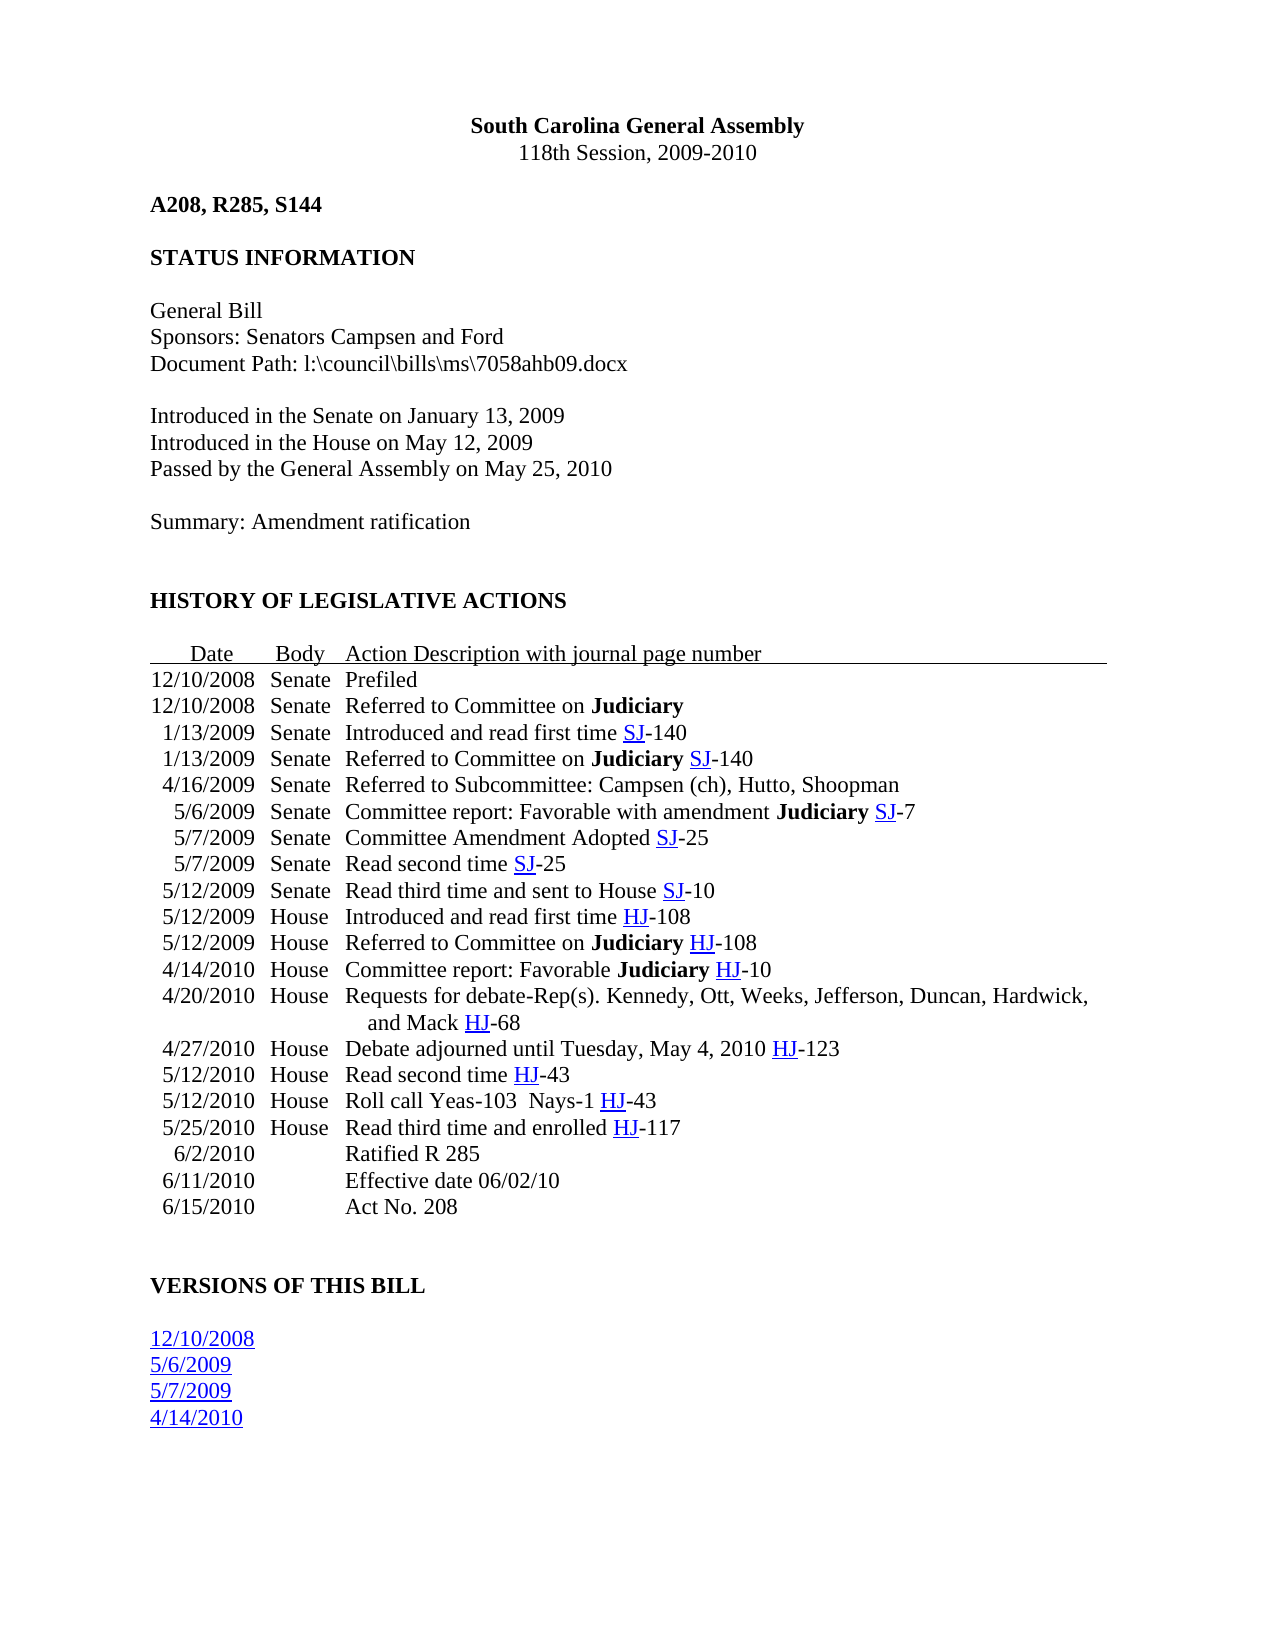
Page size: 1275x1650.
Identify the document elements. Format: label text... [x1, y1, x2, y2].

text 5/6/2009 Senate Committee report: Favorable with amendment Judiciary SJ-7 [150, 798, 1125, 824]
text 6/15/2010 Act No. 208 [150, 1193, 1125, 1219]
text 1/13/2009 Senate Referred to Committee on Judiciary SJ-140 [150, 745, 1125, 771]
text Summary: Amendment ratification [150, 508, 1125, 534]
text 12/10/2008 Senate Referred to Committee on Judiciary [150, 692, 1125, 719]
text 6/11/2010 Effective date 06/02/10 [150, 1167, 1125, 1193]
text 5/25/2010 House Read third time and enrolled HJ-117 [150, 1114, 1125, 1140]
text 5/12/2009 Senate Read third time and sent to House SJ-10 [150, 877, 1125, 903]
text 4/20/2010 House Requests for debate-Rep(s). Kennedy, Ott, Weeks, Jefferson, Duncan, Hardwick, and Mack HJ-68 [150, 982, 1125, 1035]
text 12/10/2008 [150, 1325, 1125, 1351]
text Passed by the General Assembly on May 25, 2010 [150, 455, 1125, 481]
text 4/27/2010 House Debate adjourned until Tuesday, May 4, 2010 HJ-123 [150, 1035, 1125, 1061]
text 5/12/2009 House Introduced and read first time HJ-108 [150, 903, 1125, 929]
text Sponsors: Senators Campsen and Ford [150, 323, 1125, 350]
text 5/7/2009 Senate Committee Amendment Adopted SJ-25 [150, 824, 1125, 850]
text 4/16/2009 Senate Referred to Subcommittee: Campsen (ch), Hutto, Shoopman [150, 771, 1125, 798]
text 1/13/2009 Senate Introduced and read first time SJ-140 [150, 719, 1125, 745]
text 5/12/2010 House Roll call Yeas-103 Nays-1 HJ-43 [150, 1088, 1125, 1114]
text Document Path: l:\council\bills\ms\7058ahb09.docx [150, 350, 1125, 376]
text 6/2/2010 Ratified R 285 [150, 1140, 1125, 1167]
text South Carolina General Assembly [150, 112, 1125, 139]
text HISTORY OF LEGISLATIVE ACTIONS [150, 587, 1125, 613]
text 5/7/2009 [150, 1377, 1125, 1404]
text General Bill [150, 297, 1125, 323]
text 5/12/2009 House Referred to Committee on Judiciary HJ-108 [150, 929, 1125, 956]
text 4/14/2010 House Committee report: Favorable Judiciary HJ-10 [150, 956, 1125, 982]
text Introduced in the House on May 12, 2009 [150, 429, 1125, 455]
text 4/14/2010 [150, 1404, 1125, 1430]
text Introduced in the Senate on January 13, 2009 [150, 402, 1125, 429]
text 12/10/2008 Senate Prefiled [150, 666, 1125, 692]
text 5/6/2009 [150, 1351, 1125, 1377]
text 5/7/2009 Senate Read second time SJ-25 [150, 850, 1125, 877]
text A208, R285, S144 [150, 192, 1125, 218]
text VERSIONS OF THIS BILL [150, 1272, 1125, 1298]
text 5/12/2010 House Read second time HJ-43 [150, 1061, 1125, 1088]
text 118th Session, 2009-2010 [150, 139, 1125, 165]
text STATUS INFORMATION [150, 244, 1125, 271]
text Date Body Action Description with journal page number [150, 639, 1125, 666]
